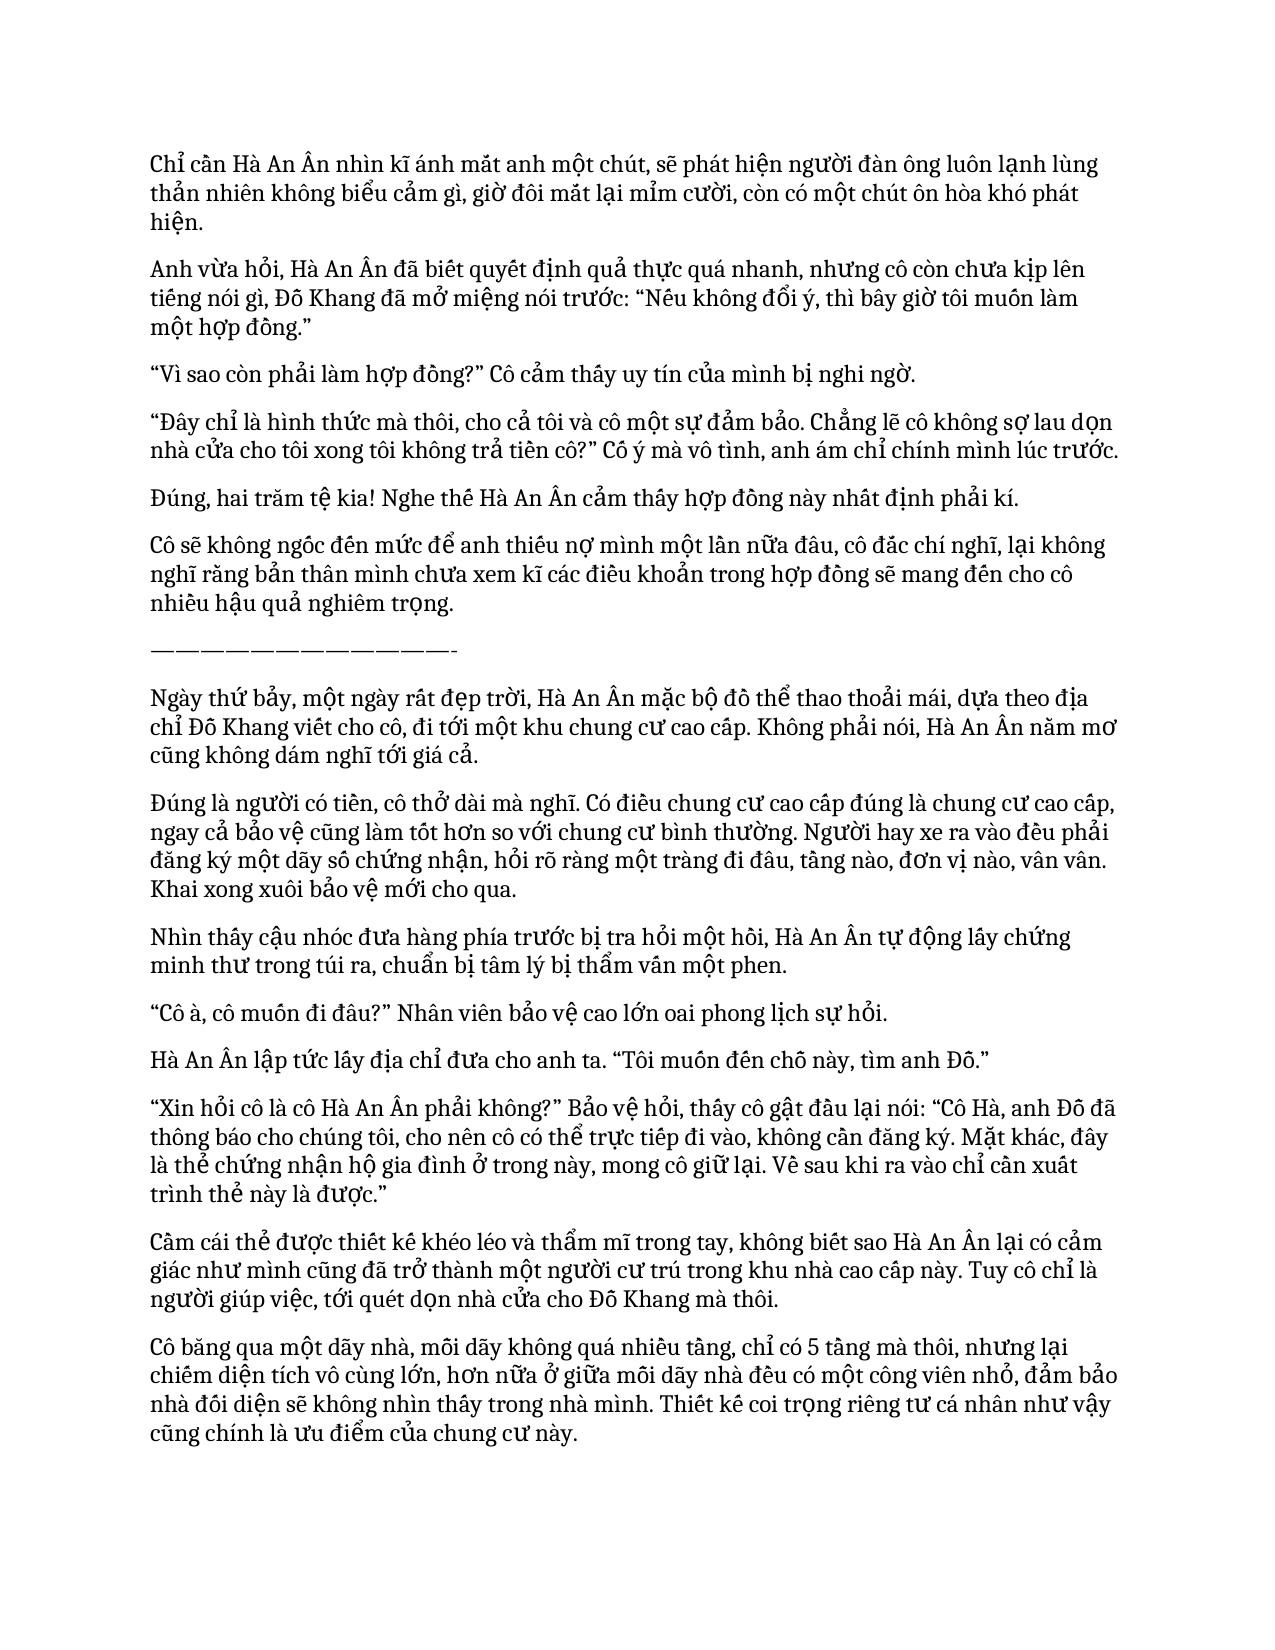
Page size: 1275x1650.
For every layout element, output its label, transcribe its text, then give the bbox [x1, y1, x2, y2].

text Hà An Ân lập tức lấy địa chỉ đưa cho anh ta. “Tôi muốn đến chỗ này, tìm anh Đỗ.” [150, 1046, 1125, 1075]
text “Vì sao còn phải làm hợp đồng?” Cô cảm thấy uy tín của mình bị nghi ngờ. [150, 360, 1125, 389]
text “Cô à, cô muốn đi đâu?” Nhân viên bảo vệ cao lớn oai phong lịch sự hỏi. [150, 999, 1125, 1027]
text “Đây chỉ là hình thức mà thôi, cho cả tôi và cô một sự đảm bảo. Chẳng lẽ cô không sợ lau dọn nhà cửa cho tôi xong tôi không trả tiền cô?” Cố ý mà vô tình, anh ám chỉ chính mình lúc trước. [150, 407, 1125, 465]
text Nhìn thấy cậu nhóc đưa hàng phía trước bị tra hỏi một hồi, Hà An Ân tự động lấy chứng minh thư trong túi ra, chuẩn bị tâm lý bị thẩm vấn một phen. [150, 922, 1125, 980]
text Anh vừa hỏi, Hà An Ân đã biết quyết định quả thực quá nhanh, nhưng cô còn chưa kịp lên tiếng nói gì, Đỗ Khang đã mở miệng nói trước: “Nếu không đổi ý, thì bây giờ tôi muốn làm một hợp đồng.” [150, 255, 1125, 341]
text Cô sẽ không ngốc đến mức để anh thiếu nợ mình một lần nữa đâu, cô đắc chí nghĩ, lại không nghĩ rằng bản thân mình chưa xem kĩ các điều khoản trong hợp đồng sẽ mang đến cho cô nhiều hậu quả nghiêm trọng. [150, 531, 1125, 617]
text “Xin hỏi cô là cô Hà An Ân phải không?” Bảo vệ hỏi, thấy cô gật đầu lại nói: “Cô Hà, anh Đỗ đã thông báo cho chúng tôi, cho nên cô có thể trực tiếp đi vào, không cần đăng ký. Mặt khác, đây là thẻ chứng nhận hộ gia đình ở trong này, mong cô giữ lại. Về sau khi ra vào chỉ cần xuất trình thẻ này là được.” [150, 1094, 1125, 1209]
text ————————————- [150, 636, 1125, 665]
text Ngày thứ bảy, một ngày rất đẹp trời, Hà An Ân mặc bộ đồ thể thao thoải mái, dựa theo địa chỉ Đỗ Khang viết cho cô, đi tới một khu chung cư cao cấp. Không phải nói, Hà An Ân nằm mơ cũng không dám nghĩ tới giá cả. [150, 684, 1125, 770]
text Đúng là người có tiền, cô thở dài mà nghĩ. Có điều chung cư cao cấp đúng là chung cư cao cấp, ngay cả bảo vệ cũng làm tốt hơn so với chung cư bình thường. Người hay xe ra vào đều phải đăng ký một dãy số chứng nhận, hỏi rõ ràng một tràng đi đâu, tầng nào, đơn vị nào, vân vân. Khai xong xuôi bảo vệ mới cho qua. [150, 789, 1125, 904]
text Chỉ cần Hà An Ân nhìn kĩ ánh mắt anh một chút, sẽ phát hiện người đàn ông luôn lạnh lùng thản nhiên không biểu cảm gì, giờ đôi mắt lại mỉm cười, còn có một chút ôn hòa khó phát hiện. [150, 150, 1125, 236]
text Cầm cái thẻ được thiết kế khéo léo và thẩm mĩ trong tay, không biết sao Hà An Ân lại có cảm giác như mình cũng đã trở thành một người cư trú trong khu nhà cao cấp này. Tuy cô chỉ là người giúp việc, tới quét dọn nhà cửa cho Đỗ Khang mà thôi. [150, 1227, 1125, 1314]
text Đúng, hai trăm tệ kia! Nghe thế Hà An Ân cảm thấy hợp đồng này nhất định phải kí. [150, 484, 1125, 512]
text Cô băng qua một dãy nhà, mỗi dãy không quá nhiều tầng, chỉ có 5 tầng mà thôi, nhưng lại chiếm diện tích vô cùng lớn, hơn nữa ở giữa mỗi dãy nhà đều có một công viên nhỏ, đảm bảo nhà đối diện sẽ không nhìn thấy trong nhà mình. Thiết kế coi trọng riêng tư cá nhân như vậy cũng chính là ưu điểm của chung cư này. [150, 1332, 1125, 1447]
